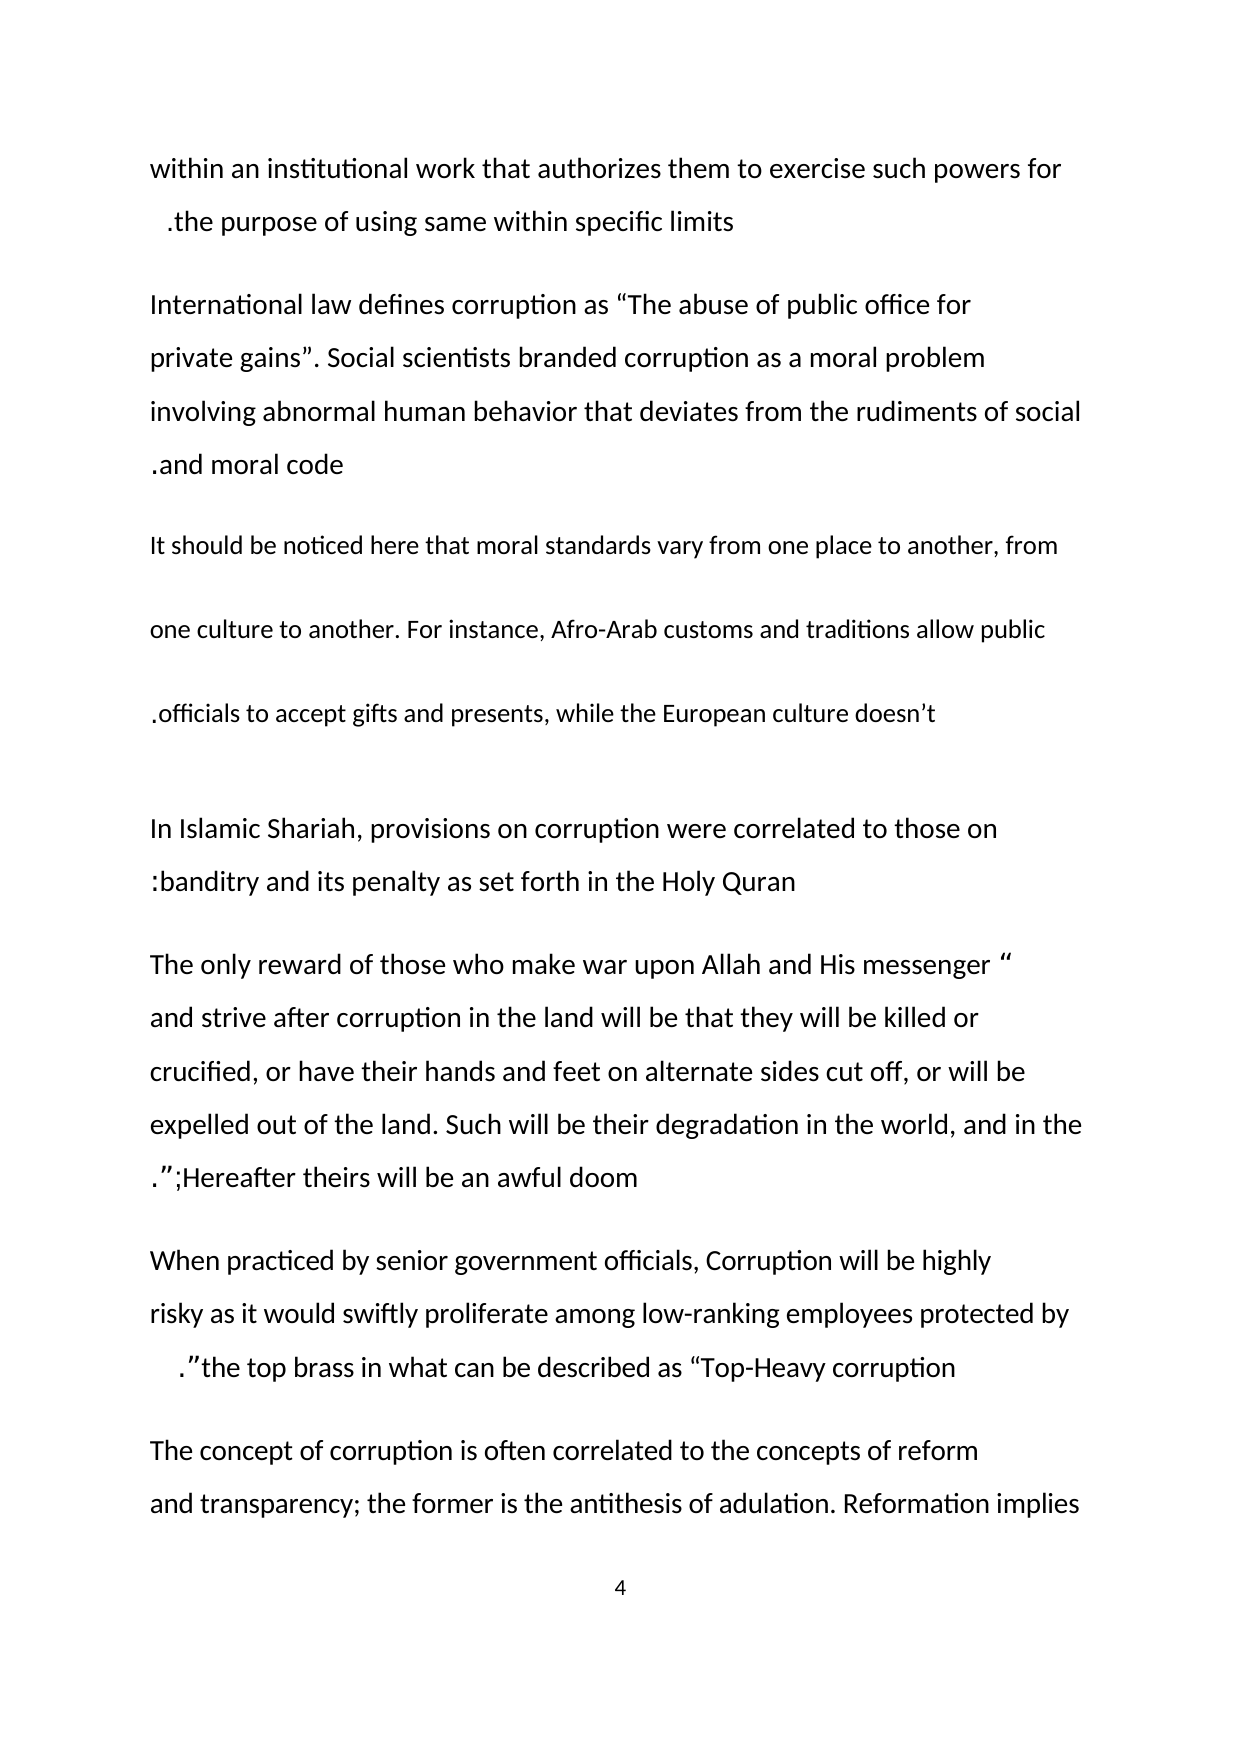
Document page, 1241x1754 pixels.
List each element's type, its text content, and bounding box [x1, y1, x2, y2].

text “The only reward of those who make war upon Allah and His messenger and strive after corruption in the land will be that they will be killed or crucified, or have their hands and feet on alternate sides cut off, or will be expelled out of the land. Such will be their degradation in the world, and in the Hereafter theirs will be an awful doom;”. [150, 946, 1090, 1195]
text International law defines corruption as “The abuse of public office for private gains”. Social scientists branded corruption as a moral problem involving abnormal human behavior that deviates from the rudiments of social and moral code. [150, 286, 1090, 482]
text In Islamic Shariah, provisions on corruption were correlated to those on banditry and its penalty as set forth in the Holy Quran: [150, 810, 1090, 899]
text When practiced by senior government officials, Corruption will be highly risky as it would swiftly proliferate among low-ranking employees protected by the top brass in what can be described as “Top-Heavy corruption”. [150, 1242, 1090, 1384]
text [150, 150, 1090, 239]
text It should be noticed here that moral standards vary from one place to another, from one culture to another. For instance, Afro-Arab customs and traditions allow public officials to accept gifts and presents, while the European culture doesn’t. [150, 529, 1090, 753]
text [150, 1432, 1090, 1521]
